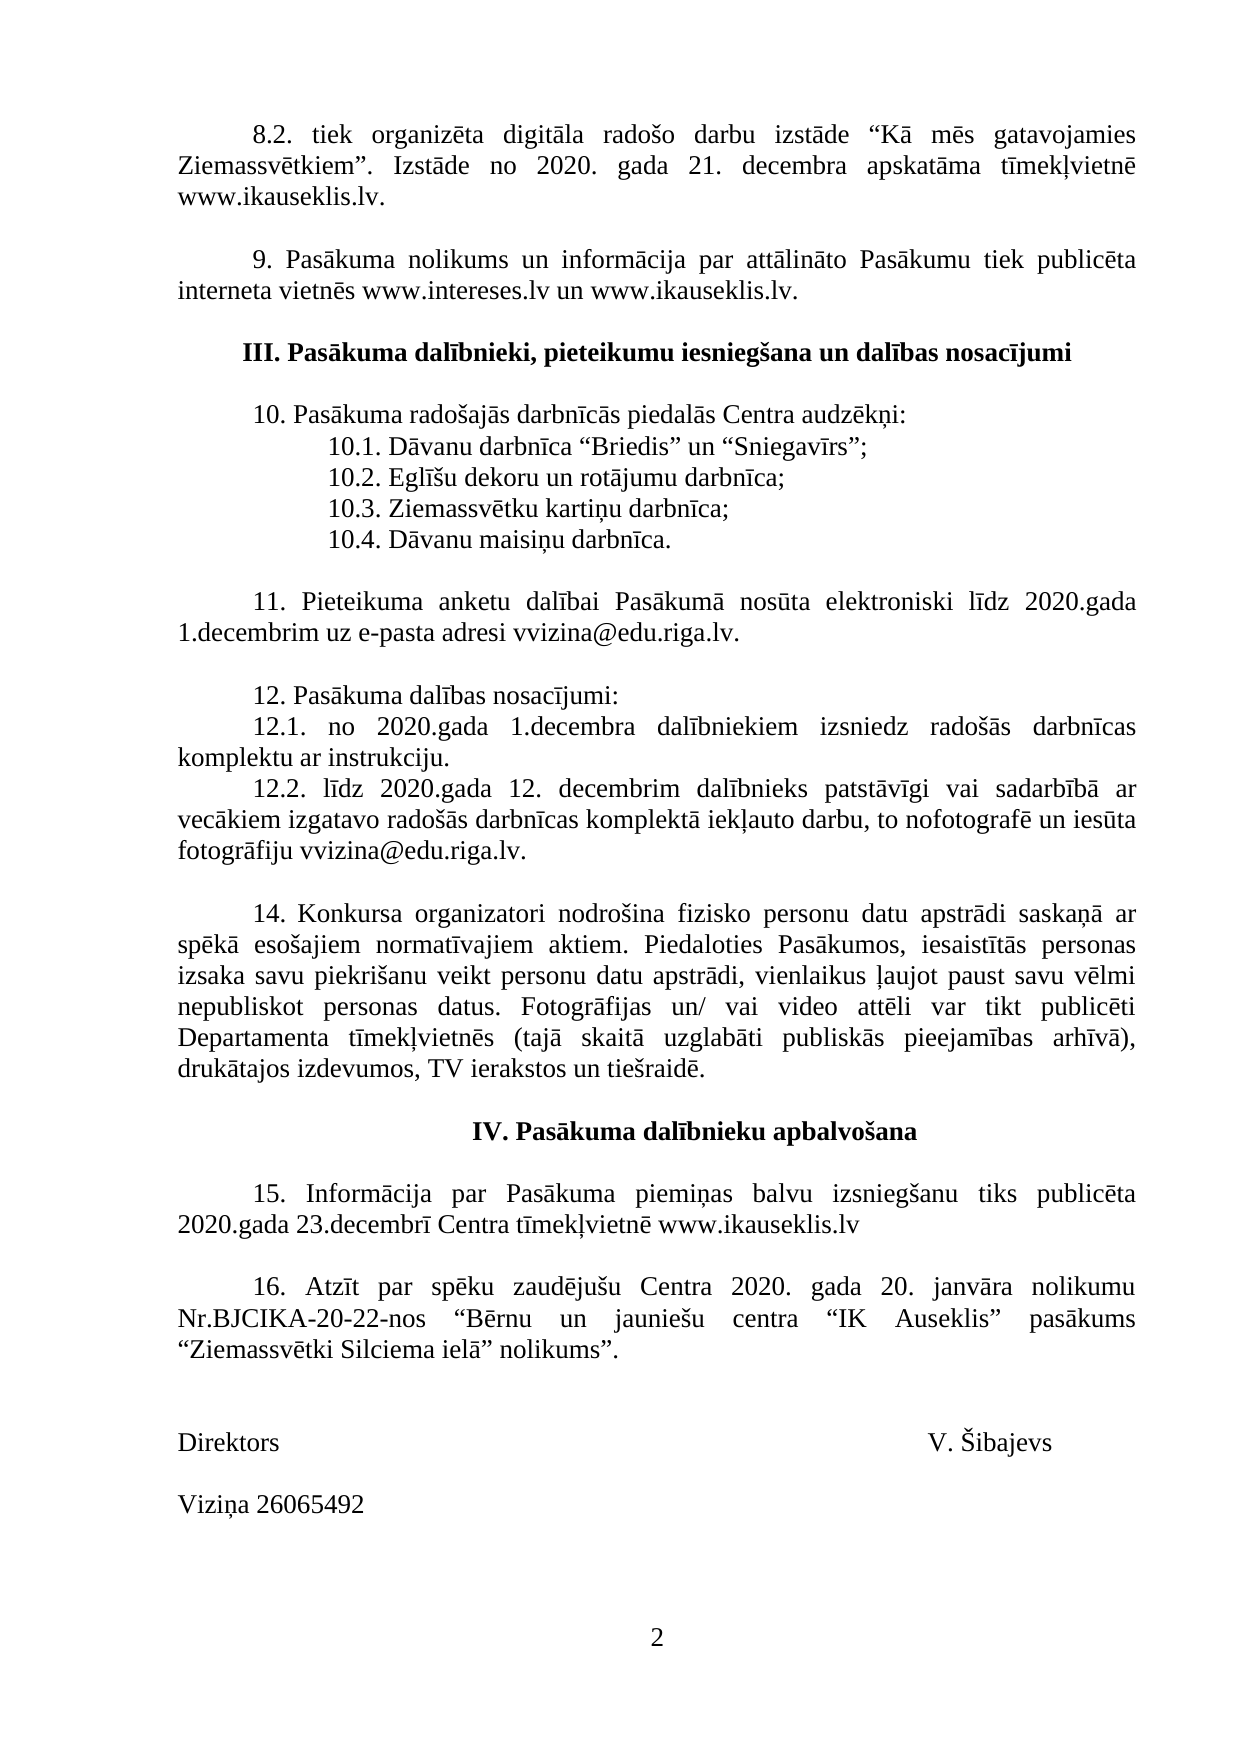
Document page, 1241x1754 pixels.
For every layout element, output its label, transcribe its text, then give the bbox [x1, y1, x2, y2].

text 14. Konkursa organizatori nodrošina fizisko personu datu apstrādi saskaņā ar spēkā esošajiem normatīvajiem aktiem. Piedaloties Pasākumos, iesaistītās personas izsaka savu piekrišanu veikt personu datu apstrādi, vienlaikus ļaujot paust savu vēlmi nepubliskot personas datus. Fotogrāfijas un/ vai video attēli var tikt publicēti Departamenta tīmekļvietnēs (tajā skaitā uzglabāti publiskās pieejamības arhīvā), drukātajos izdevumos, TV ierakstos un tiešraidē. [177, 897, 1137, 1084]
text 10. Pasākuma radošajās darbnīcās piedalās Centra audzēkņi: [177, 398, 1137, 429]
text Viziņa 26065492 [177, 1488, 1137, 1520]
text IV. Pasākuma dalībnieku apbalvošana [177, 1115, 1137, 1146]
text 16. Atzīt par spēku zaudējušu Centra 2020. gada 20. janvāra nolikumu Nr.BJCIKA-20-22-nos “Bērnu un jauniešu centra “IK Auseklis” pasākums “Ziemassvētki Silciema ielā” nolikums”. [177, 1271, 1137, 1364]
subtitle III. Pasākuma dalībnieki, pieteikumu iesniegšana un dalības nosacījumi [177, 336, 1137, 367]
text 15. Informācija par Pasākuma piemiņas balvu izsniegšanu tiks publicēta 2020.gada 23.decembrī Centra tīmekļvietnē www.ikauseklis.lv [177, 1177, 1137, 1239]
list 8.2. tiek organizēta digitāla radošo darbu izstāde “Kā mēs gatavojamies Ziemassvētkiem”. Izstāde no 2020. gada 21. decembra apskatāma tīmekļvietnē www.ikauseklis.lv. [177, 118, 1137, 212]
text 9. Pasākuma nolikums un informācija par attālināto Pasākumu tiek publicēta interneta vietnēs www.intereses.lv un www.ikauseklis.lv. [177, 243, 1137, 305]
text 12.1. no 2020.gada 1.decembra dalībniekiem izsniedz radošās darbnīcas komplektu ar instrukciju. [177, 710, 1137, 772]
list 12.2. līdz 2020.gada 12. decembrim dalībnieks patstāvīgi vai sadarbībā ar vecākiem izgatavo radošās darbnīcas komplektā iekļauto darbu, to nofotografē un iesūta fotogrāfiju vvizina@edu.riga.lv. [177, 772, 1137, 866]
text Direktors V. Šibajevs [177, 1426, 1137, 1457]
text 10.3. Ziemassvētku kartiņu darbnīca; [327, 492, 1137, 523]
text 10.1. Dāvanu darbnīca “Briedis” un “Sniegavīrs”; [327, 429, 1137, 461]
text 11. Pieteikuma anketu dalībai Pasākumā nosūta elektroniski līdz 2020.gada 1.decembrim uz e-pasta adresi vvizina@edu.riga.lv. [177, 585, 1137, 648]
text 10.4. Dāvanu maisiņu darbnīca. [327, 523, 1137, 554]
text 10.2. Eglīšu dekoru un rotājumu darbnīca; [327, 461, 1137, 492]
list 12. Pasākuma dalības nosacījumi: [252, 679, 1137, 710]
